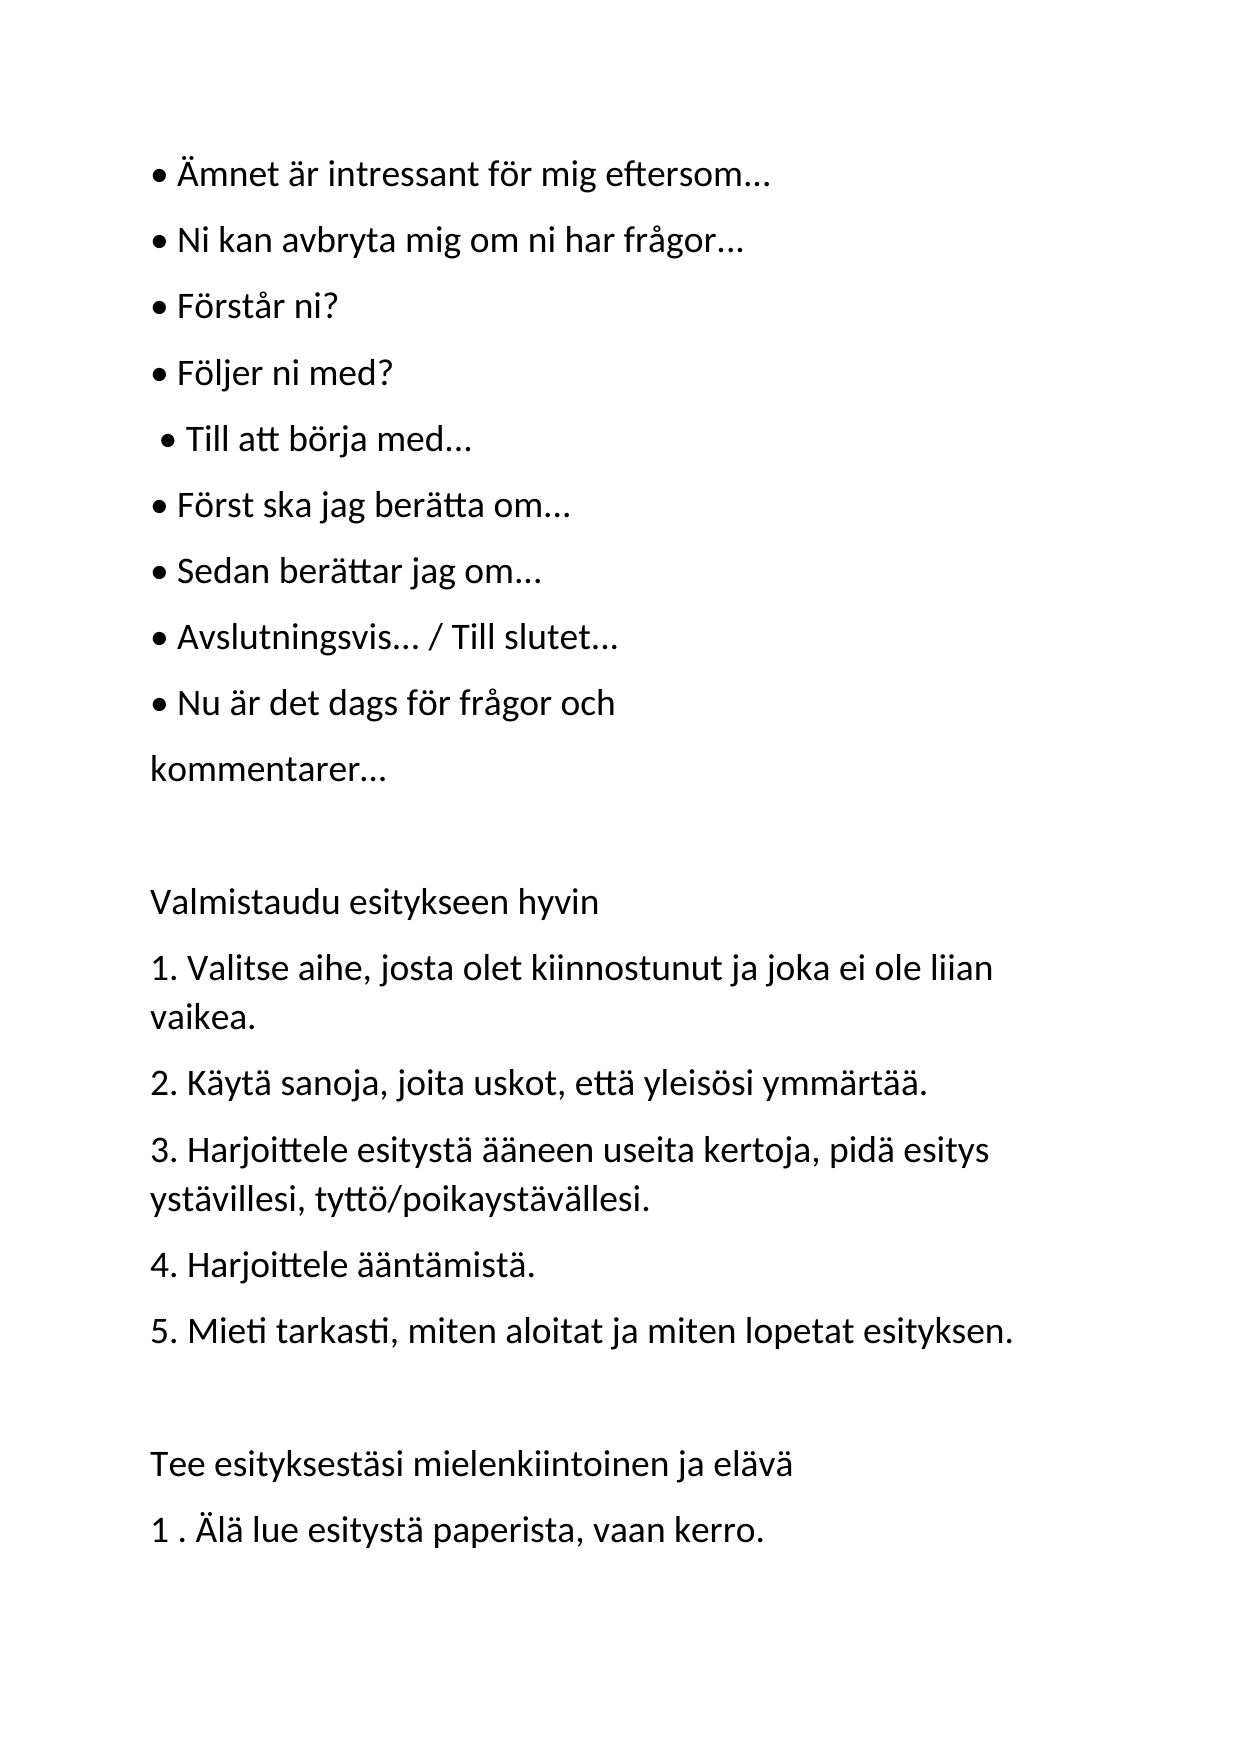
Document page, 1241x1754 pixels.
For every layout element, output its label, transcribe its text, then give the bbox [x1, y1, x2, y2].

text 5. Mieti tarkasti, miten aloitat ja miten lopetat esityksen. [150, 1307, 1090, 1353]
text kommentarer… [150, 745, 1090, 791]
text • Ämnet är intressant för mig eftersom... [150, 150, 1090, 196]
text • Avslutningsvis... / Till slutet... [150, 613, 1090, 659]
text 1. Valitse aihe, josta olet kiinnostunut ja joka ei ole liian vaikea. [150, 944, 1090, 1039]
text • Först ska jag berätta om... [150, 481, 1090, 527]
text • Följer ni med? [150, 348, 1090, 394]
text • Nu är det dags för frågor och [150, 679, 1090, 725]
text Tee esityksestäsi mielenkiintoinen ja elävä [150, 1439, 1090, 1485]
text 3. Harjoittele esitystä ääneen useita kertoja, pidä esitys ystävillesi, tyttö/poikaystävällesi. [150, 1126, 1090, 1221]
text • Ni kan avbryta mig om ni har frågor... [150, 216, 1090, 262]
text • Till att börja med... [150, 414, 1090, 460]
text 2. Käytä sanoja, joita uskot, että yleisösi ymmärtää. [150, 1059, 1090, 1105]
text Valmistaudu esitykseen hyvin [150, 878, 1090, 923]
text • Sedan berättar jag om... [150, 547, 1090, 593]
text 4. Harjoittele ääntämistä. [150, 1241, 1090, 1287]
text 1 . Älä lue esitystä paperista, vaan kerro. [150, 1506, 1090, 1552]
text • Förstår ni? [150, 282, 1090, 328]
